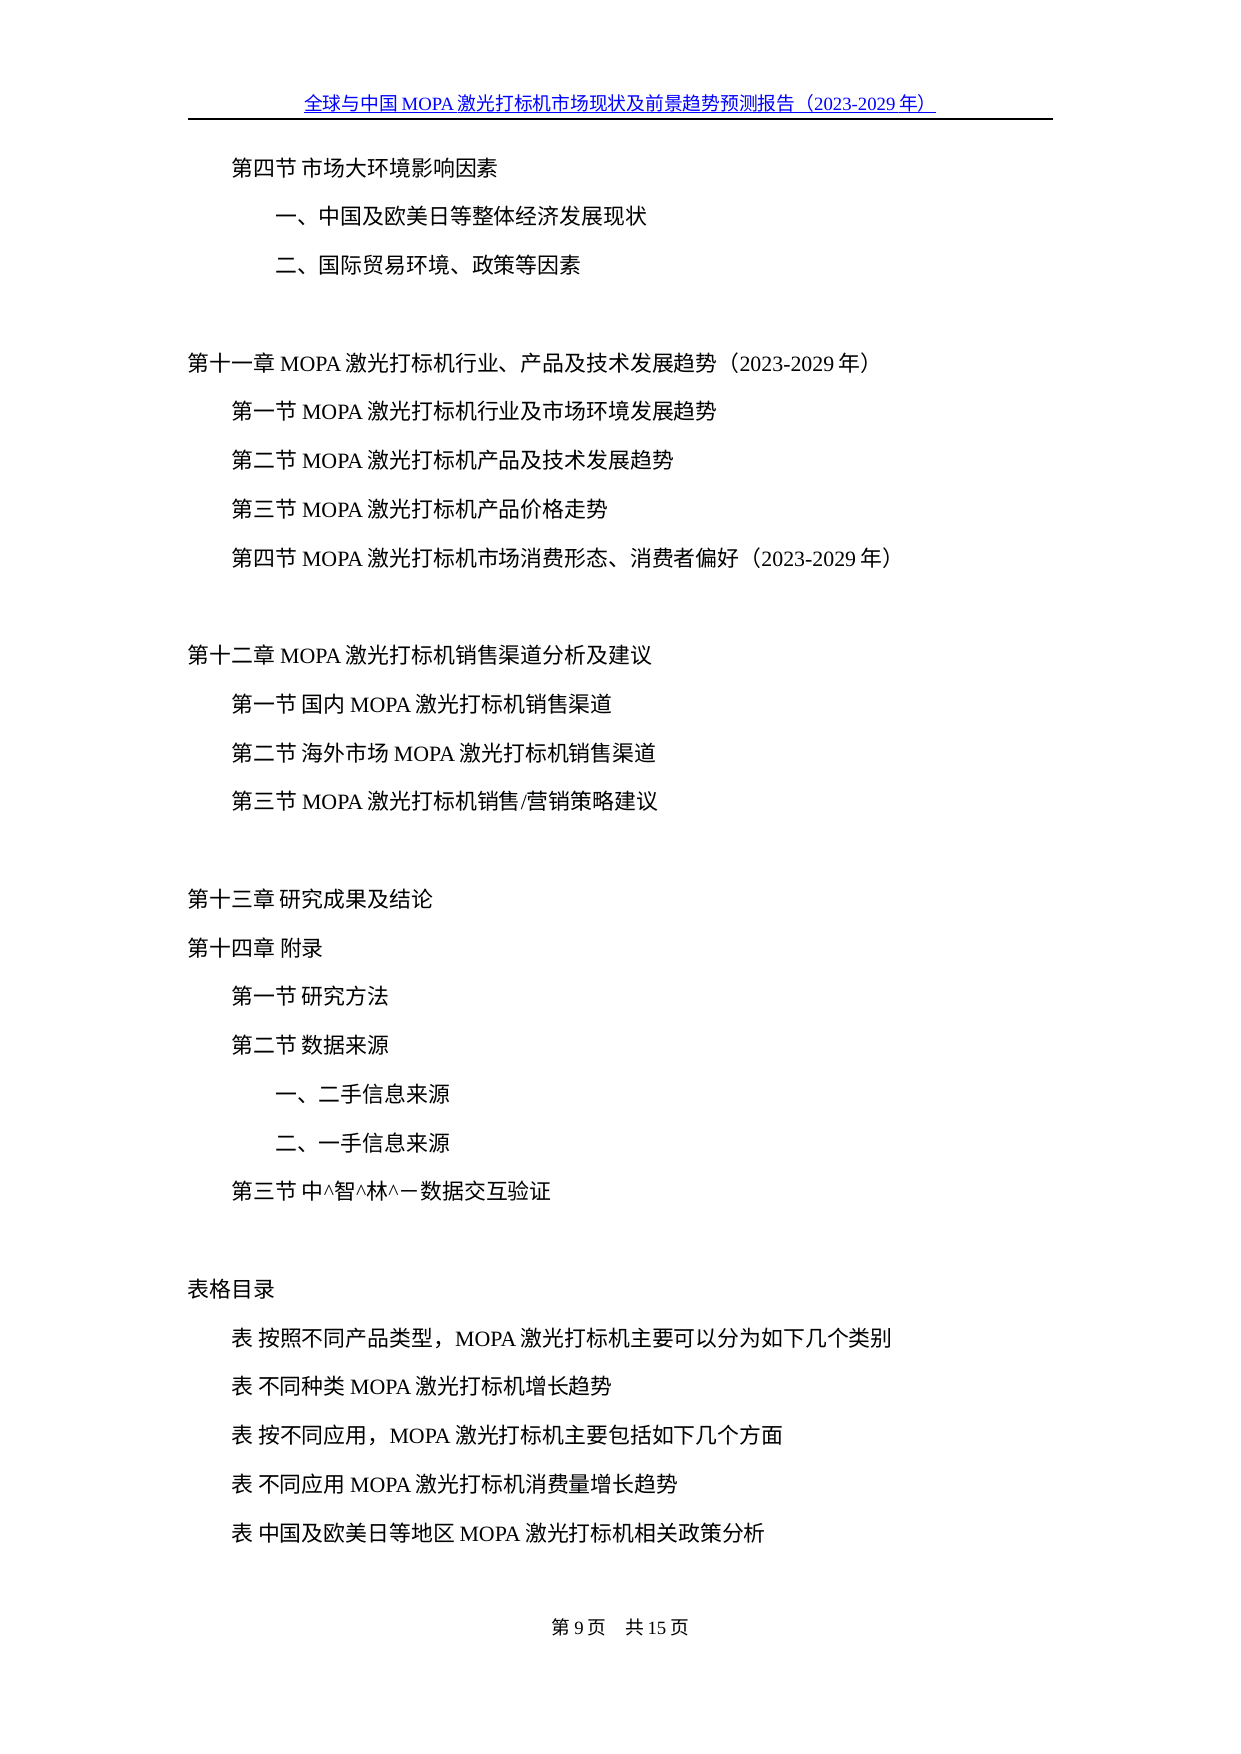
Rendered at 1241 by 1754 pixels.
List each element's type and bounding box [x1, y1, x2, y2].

text [187, 150, 1053, 1548]
